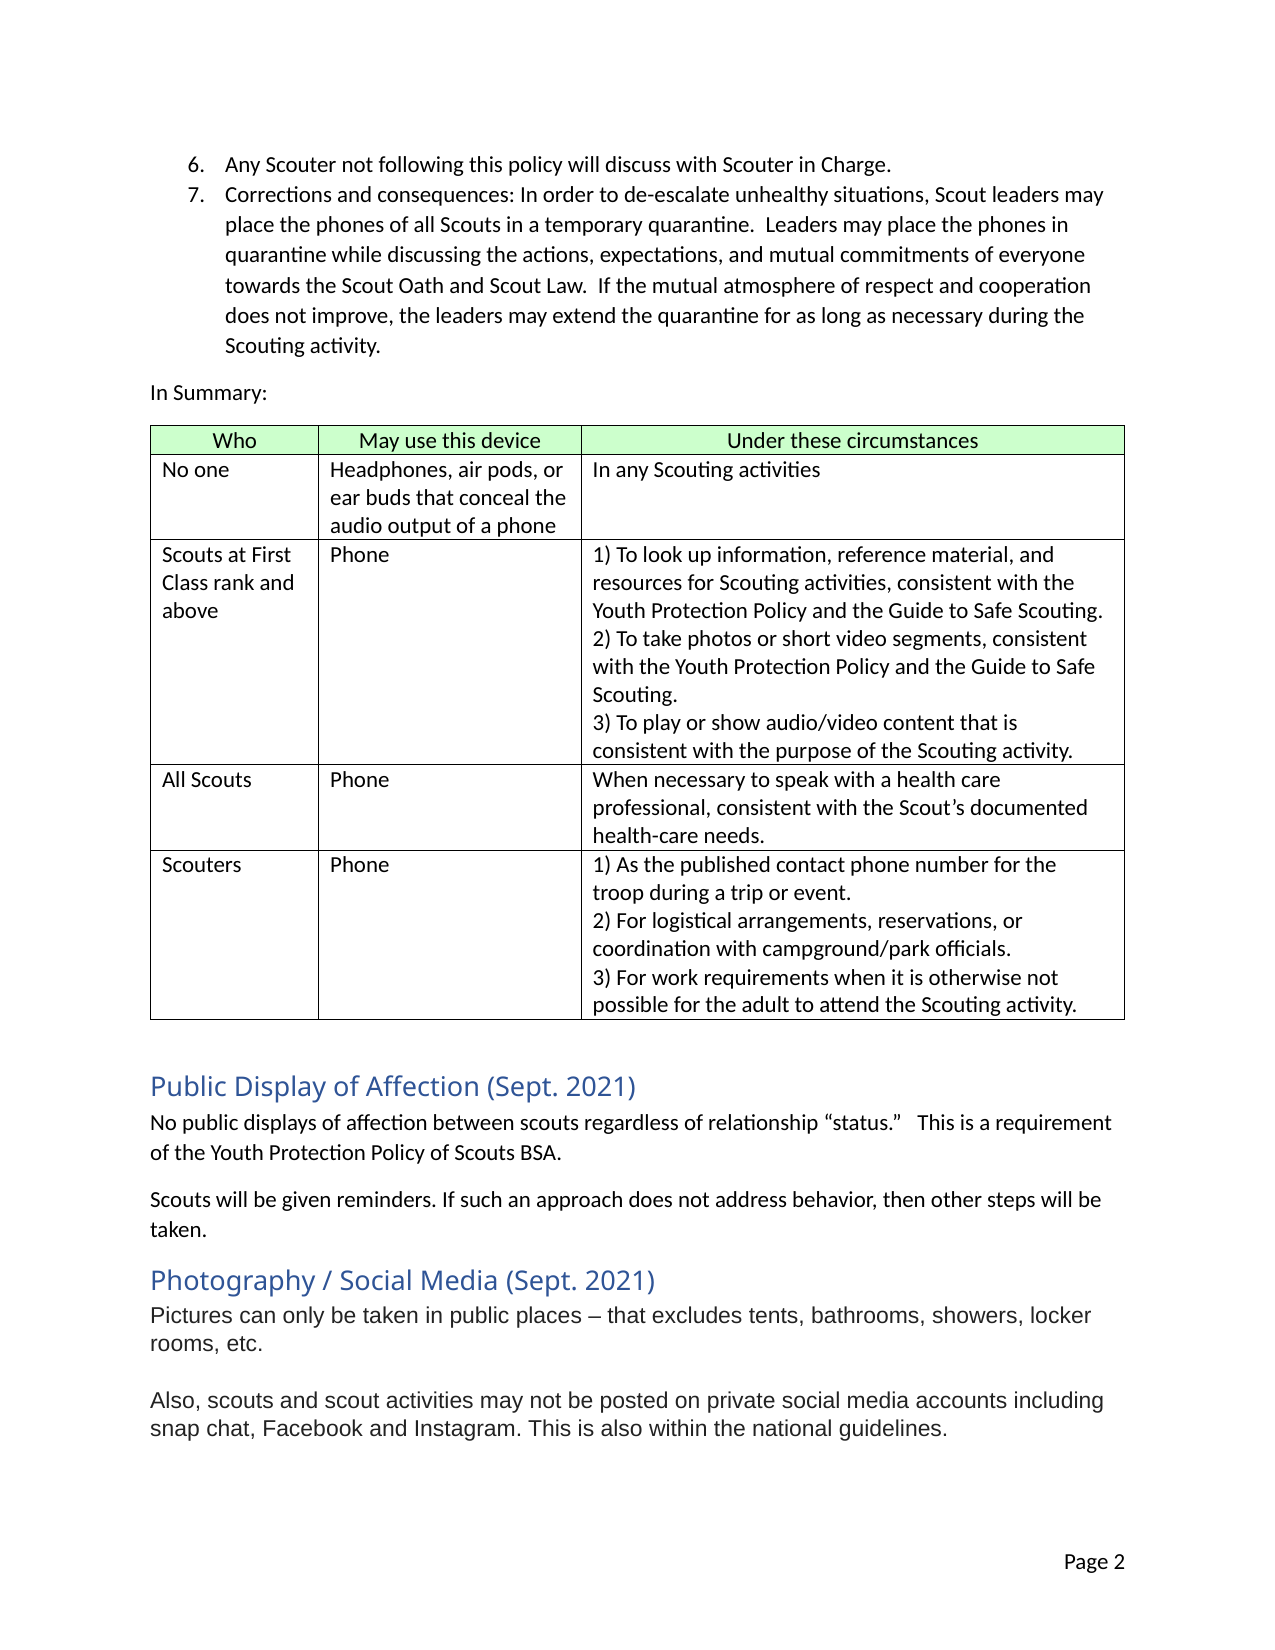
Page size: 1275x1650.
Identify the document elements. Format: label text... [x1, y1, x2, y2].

table_cell 1) As the published contact phone number for the troop during a trip or event. 2) For logistical arrangements, reservations, or coordination with campground/park officials. 3) For work requirements when it is otherwise not possible for the adult to attend the Scouting activity. [582, 851, 1124, 1019]
text Scouts will be given reminders. If such an approach does not address behavior, then other steps will be taken. [150, 1185, 1125, 1243]
subtitle Photography / Social Media (Sept. 2021) [150, 1262, 1125, 1299]
list Any Scouter not following this policy will discuss with Scouter in Charge. [187, 150, 1125, 178]
table_cell 1) To look up information, reference material, and resources for Scouting activities, consistent with the Youth Protection Policy and the Guide to Safe Scouting. 2) To take photos or short video segments, consistent with the Youth Protection Policy and the Guide to Safe Scouting. 3) To play or show audio/video content that is consistent with the purpose of the Scouting activity. [582, 540, 1124, 764]
table_header Who [151, 426, 318, 454]
table_cell Phone [319, 540, 581, 764]
text Pictures can only be taken in public places – that excludes tents, bathrooms, showers, locker rooms, etc. Also, scouts and scout activities may not be posted on private social media accounts including snap chat, Facebook and Instagram. This is also within the national guidelines. [150, 1302, 1125, 1442]
table_cell Scouts at First Class rank and above [151, 540, 318, 764]
table_cell Phone [319, 851, 581, 1019]
table_cell Phone [319, 765, 581, 849]
table_cell All Scouts [151, 765, 318, 849]
table_cell In any Scouting activities [582, 455, 1124, 539]
subtitle Public Display of Affection (Sept. 2021) [150, 1068, 1125, 1105]
table_header Under these circumstances [582, 426, 1124, 454]
text No public displays of affection between scouts regardless of relationship “status.” This is a requirement of the Youth Protection Policy of Scouts BSA. [150, 1108, 1125, 1166]
table_cell Headphones, air pods, or ear buds that conceal the audio output of a phone [319, 455, 581, 539]
table_cell Scouters [151, 851, 318, 1019]
list Corrections and consequences: In order to de-escalate unhealthy situations, Scout leaders may place the phones of all Scouts in a temporary quarantine. Leaders may place the phones in quarantine while discussing the actions, expectations, and mutual commitments of everyone towards the Scout Oath and Scout Law. If the mutual atmosphere of respect and cooperation does not improve, the leaders may extend the quarantine for as long as necessary during the Scouting activity. [187, 180, 1125, 359]
table_cell No one [151, 455, 318, 539]
table_header May use this device [319, 426, 581, 454]
text In Summary: [150, 378, 1125, 406]
table_cell When necessary to speak with a health care professional, consistent with the Scout’s documented health-care needs. [582, 765, 1124, 849]
